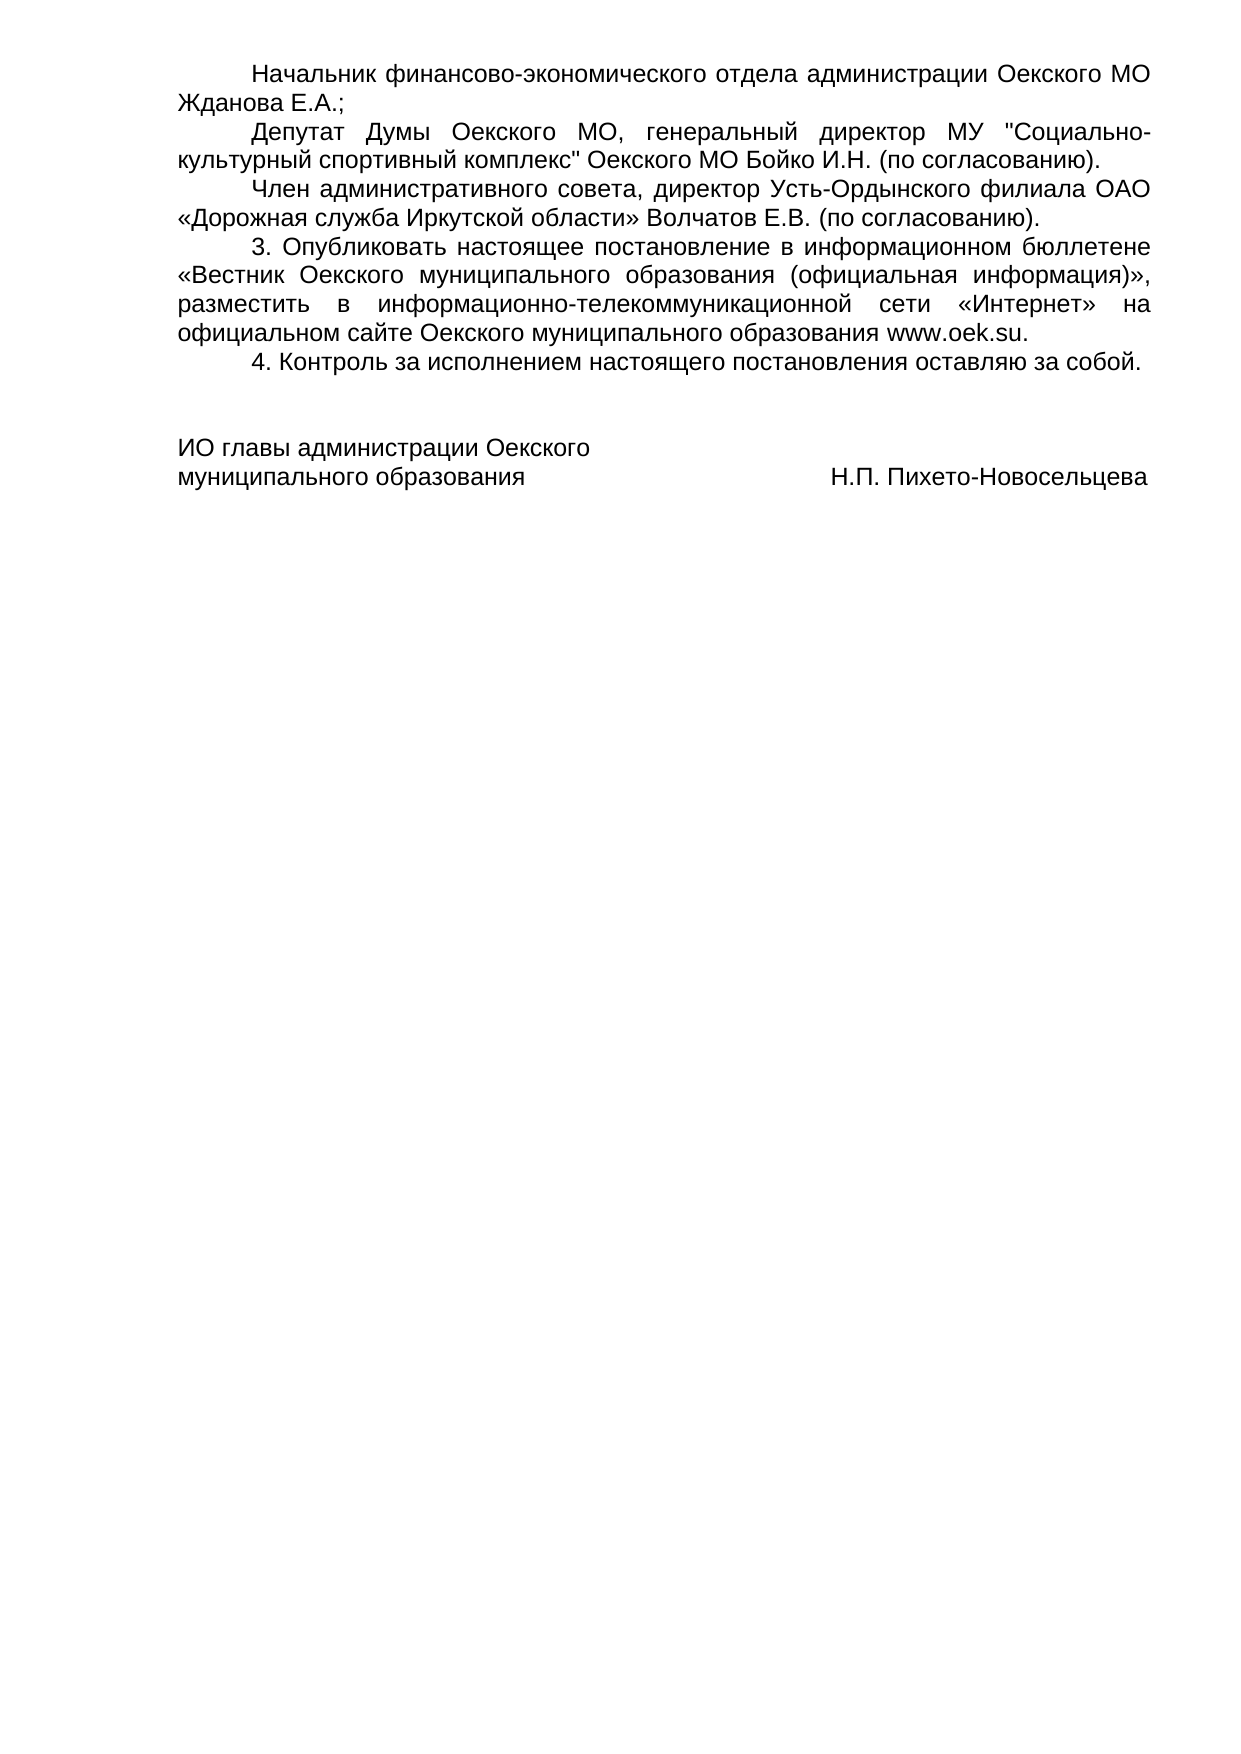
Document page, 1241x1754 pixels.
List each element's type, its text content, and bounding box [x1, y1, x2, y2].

text муниципального образования Н.П. Пихето-Новосельцева [177, 462, 1152, 490]
text ИО главы администрации Оекского [177, 433, 1152, 462]
text 3. Опубликовать настоящее постановление в информационном бюллетене «Вестник Оекского муниципального образования (официальная информация)», разместить в информационно-телекоммуникационной сети «Интернет» на официальном сайте Оекского муниципального образования www.oek.su. [177, 232, 1152, 347]
list Депутат Думы Оекского МО, генеральный директор МУ "Социально-культурный спортивный комплекс" Оекского МО Бойко И.Н. (по согласованию). [177, 117, 1152, 174]
text 4. Контроль за исполнением настоящего постановления оставляю за собой. [177, 347, 1152, 375]
list Член административного совета, директор Усть-Ордынского филиала ОАО «Дорожная служба Иркутской области» Волчатов Е.В. (по согласованию). [177, 174, 1152, 232]
list Начальник финансово-экономического отдела администрации Оекского МО Жданова Е.А.; [177, 59, 1152, 117]
